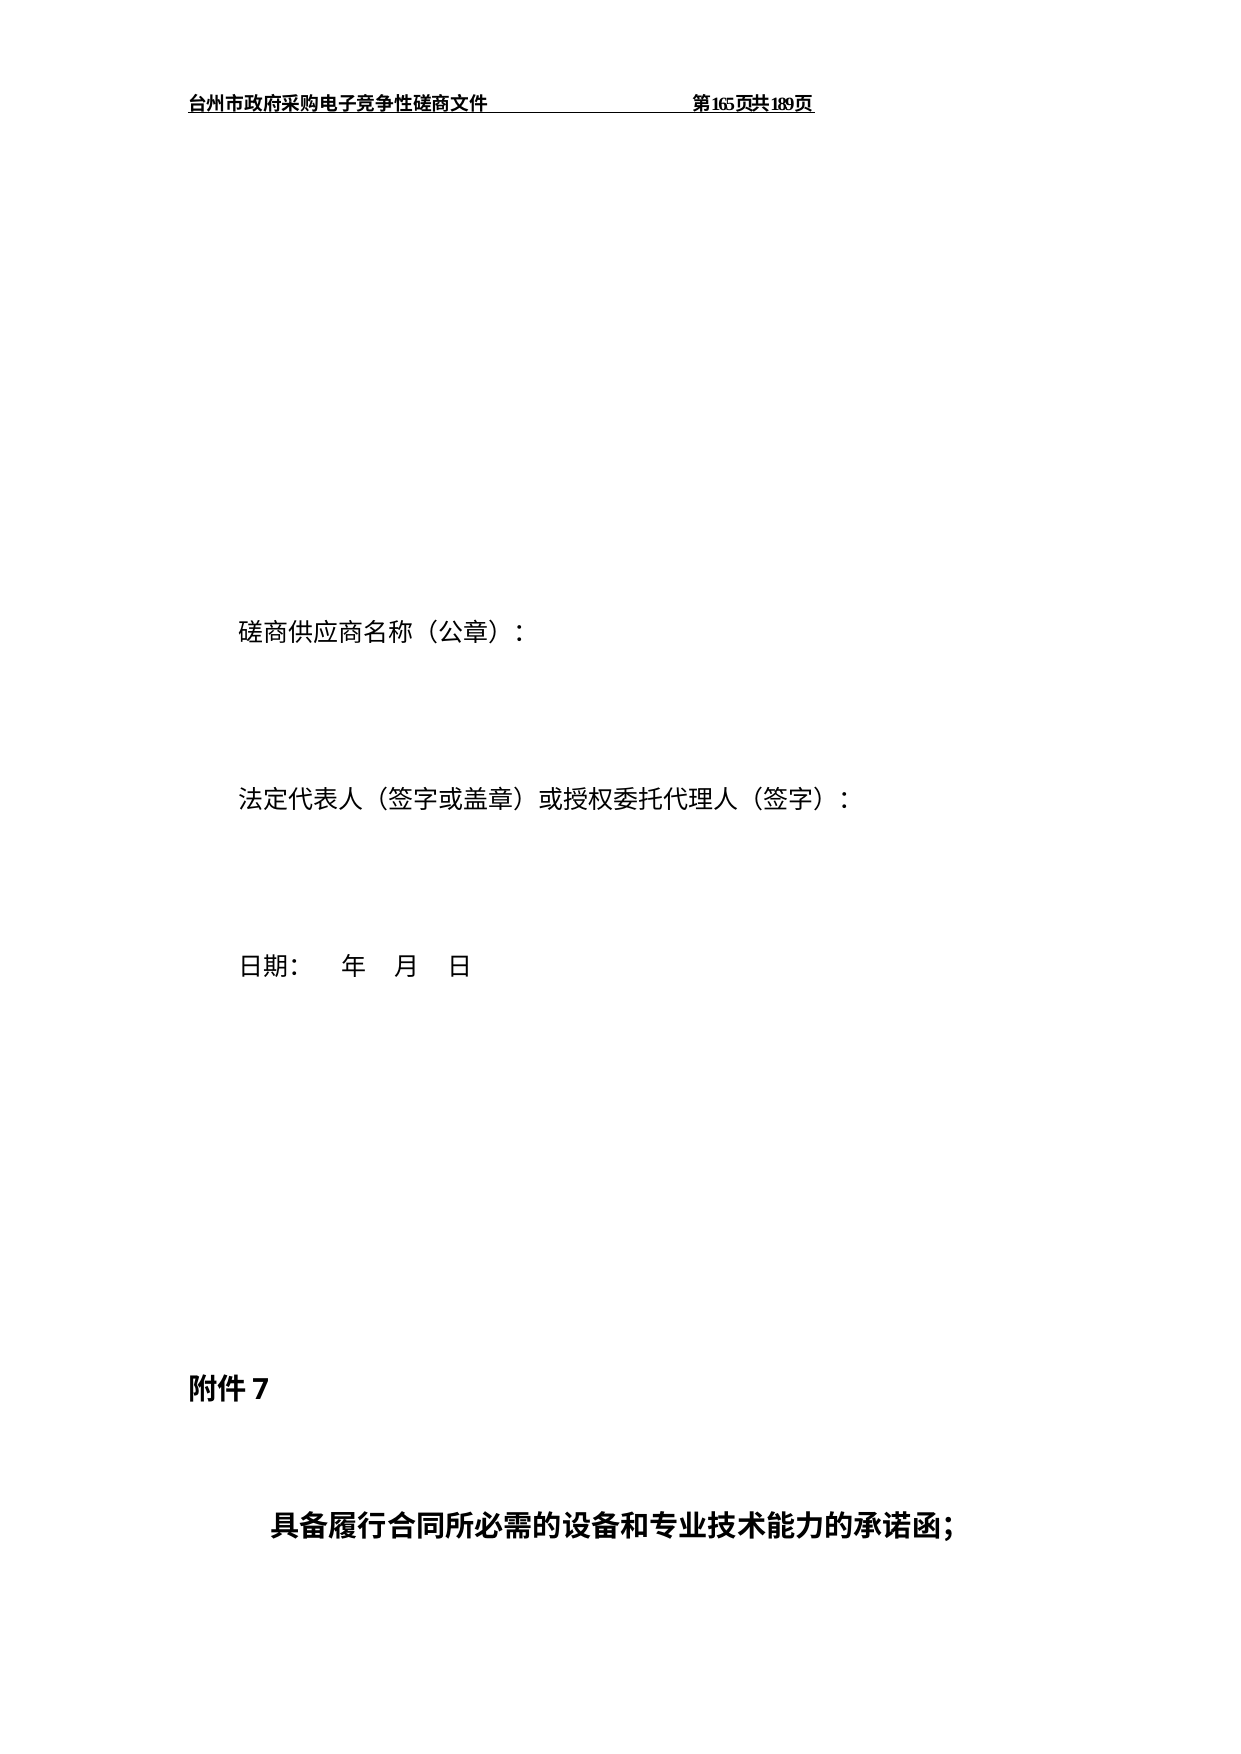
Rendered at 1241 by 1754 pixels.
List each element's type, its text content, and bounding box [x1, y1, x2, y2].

text 附件7 [188, 1353, 1052, 1419]
text 磋商供应商名称（公章）： [188, 597, 1052, 663]
text 法定代表人（签字或盖章）或授权委托代理人（签字）： [188, 764, 1052, 830]
text 具备履行合同所必需的设备和专业技术能力的承诺函； [188, 1491, 1052, 1557]
text 日期： 年 月 日 [188, 932, 1052, 998]
